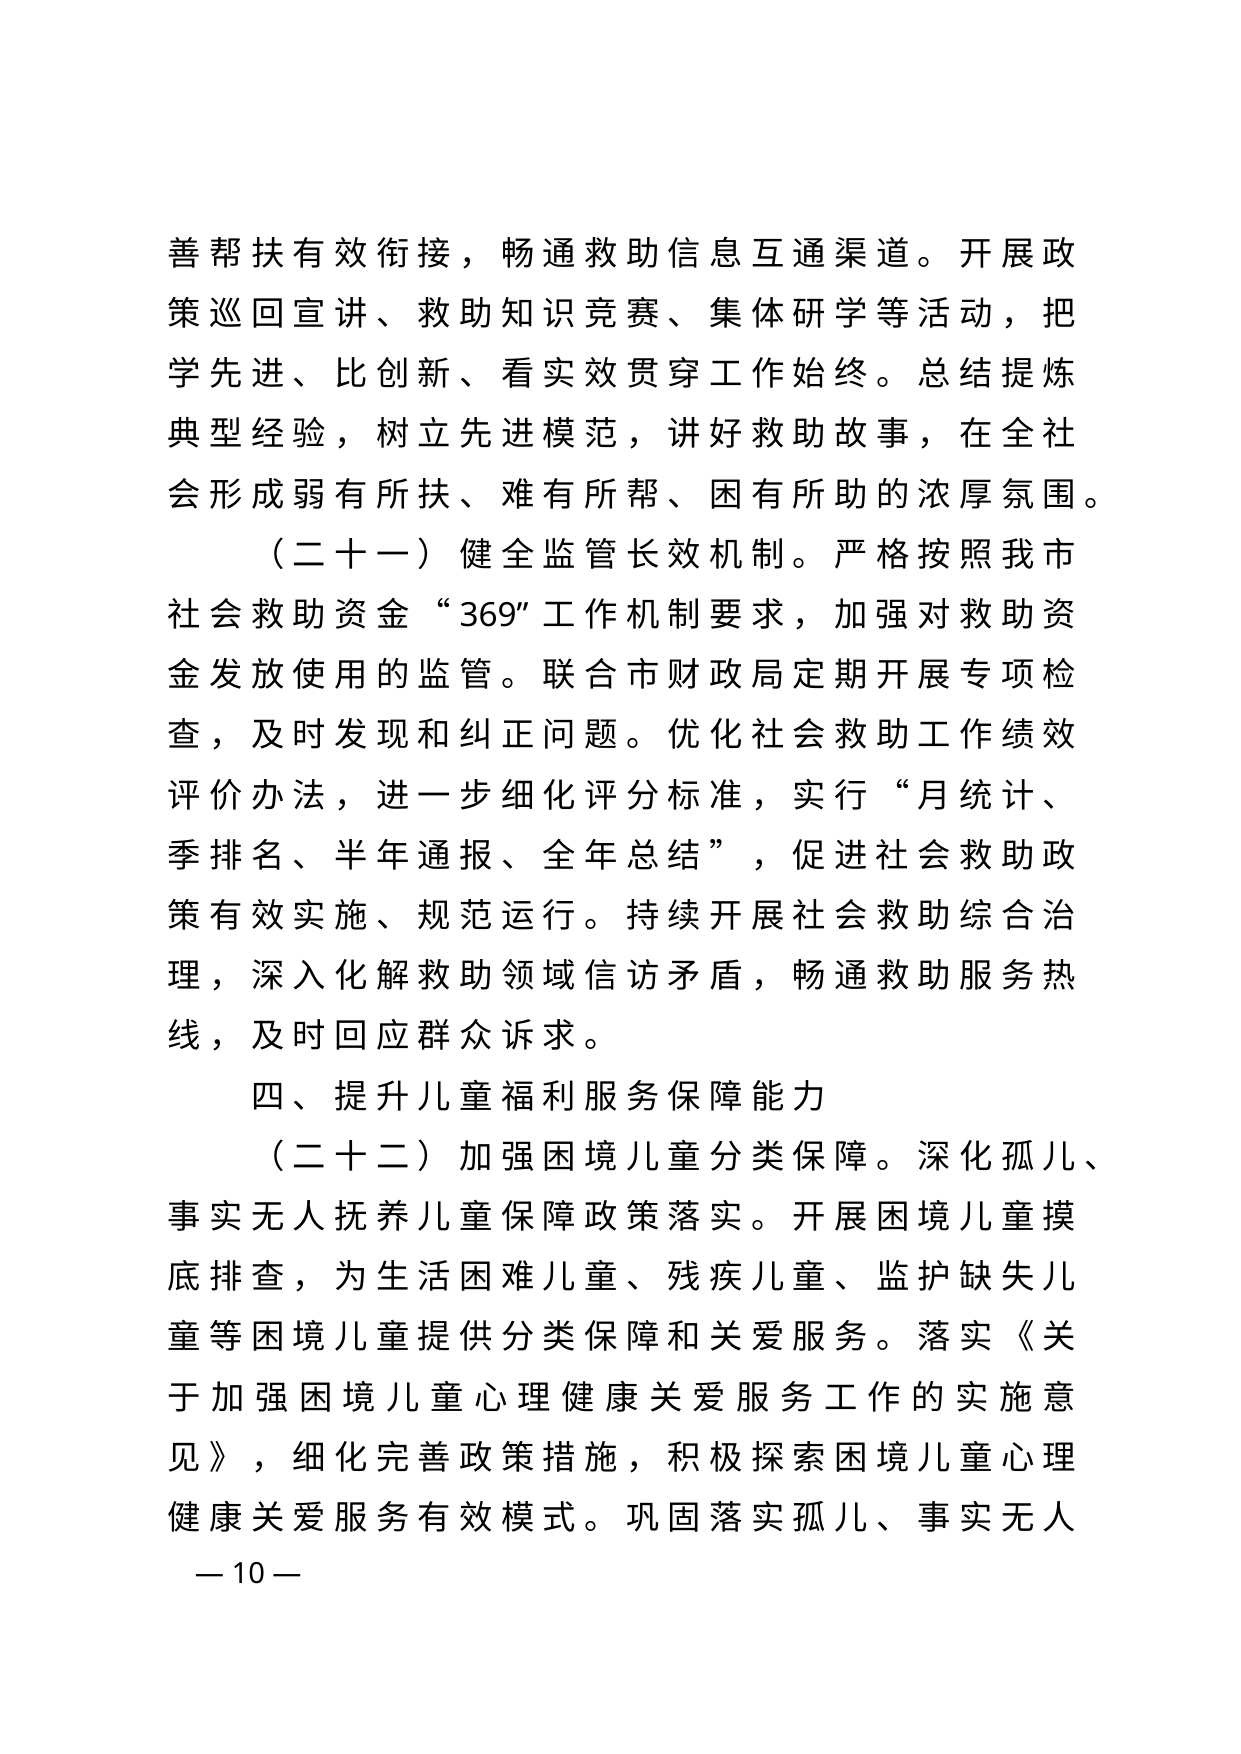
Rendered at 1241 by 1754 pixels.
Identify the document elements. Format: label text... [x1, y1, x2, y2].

text 四、提升儿童福利服务保障能力 [168, 1063, 1084, 1124]
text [168, 221, 1084, 522]
text （二十一）健全监管长效机制。严格按照我市社会救助资金“369”工作机制要求，加强对救助资金发放使用的监管。联合市财政局定期开展专项检查，及时发现和纠正问题。优化社会救助工作绩效评价办法，进一步细化评分标准，实行“月统计、季排名、半年通报、全年总结”，促进社会救助政策有效实施、规范运行。持续开展社会救助综合治理，深入化解救助领域信访矛盾，畅通救助服务热线，及时回应群众诉求。 [168, 522, 1084, 1063]
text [168, 1124, 1084, 1545]
